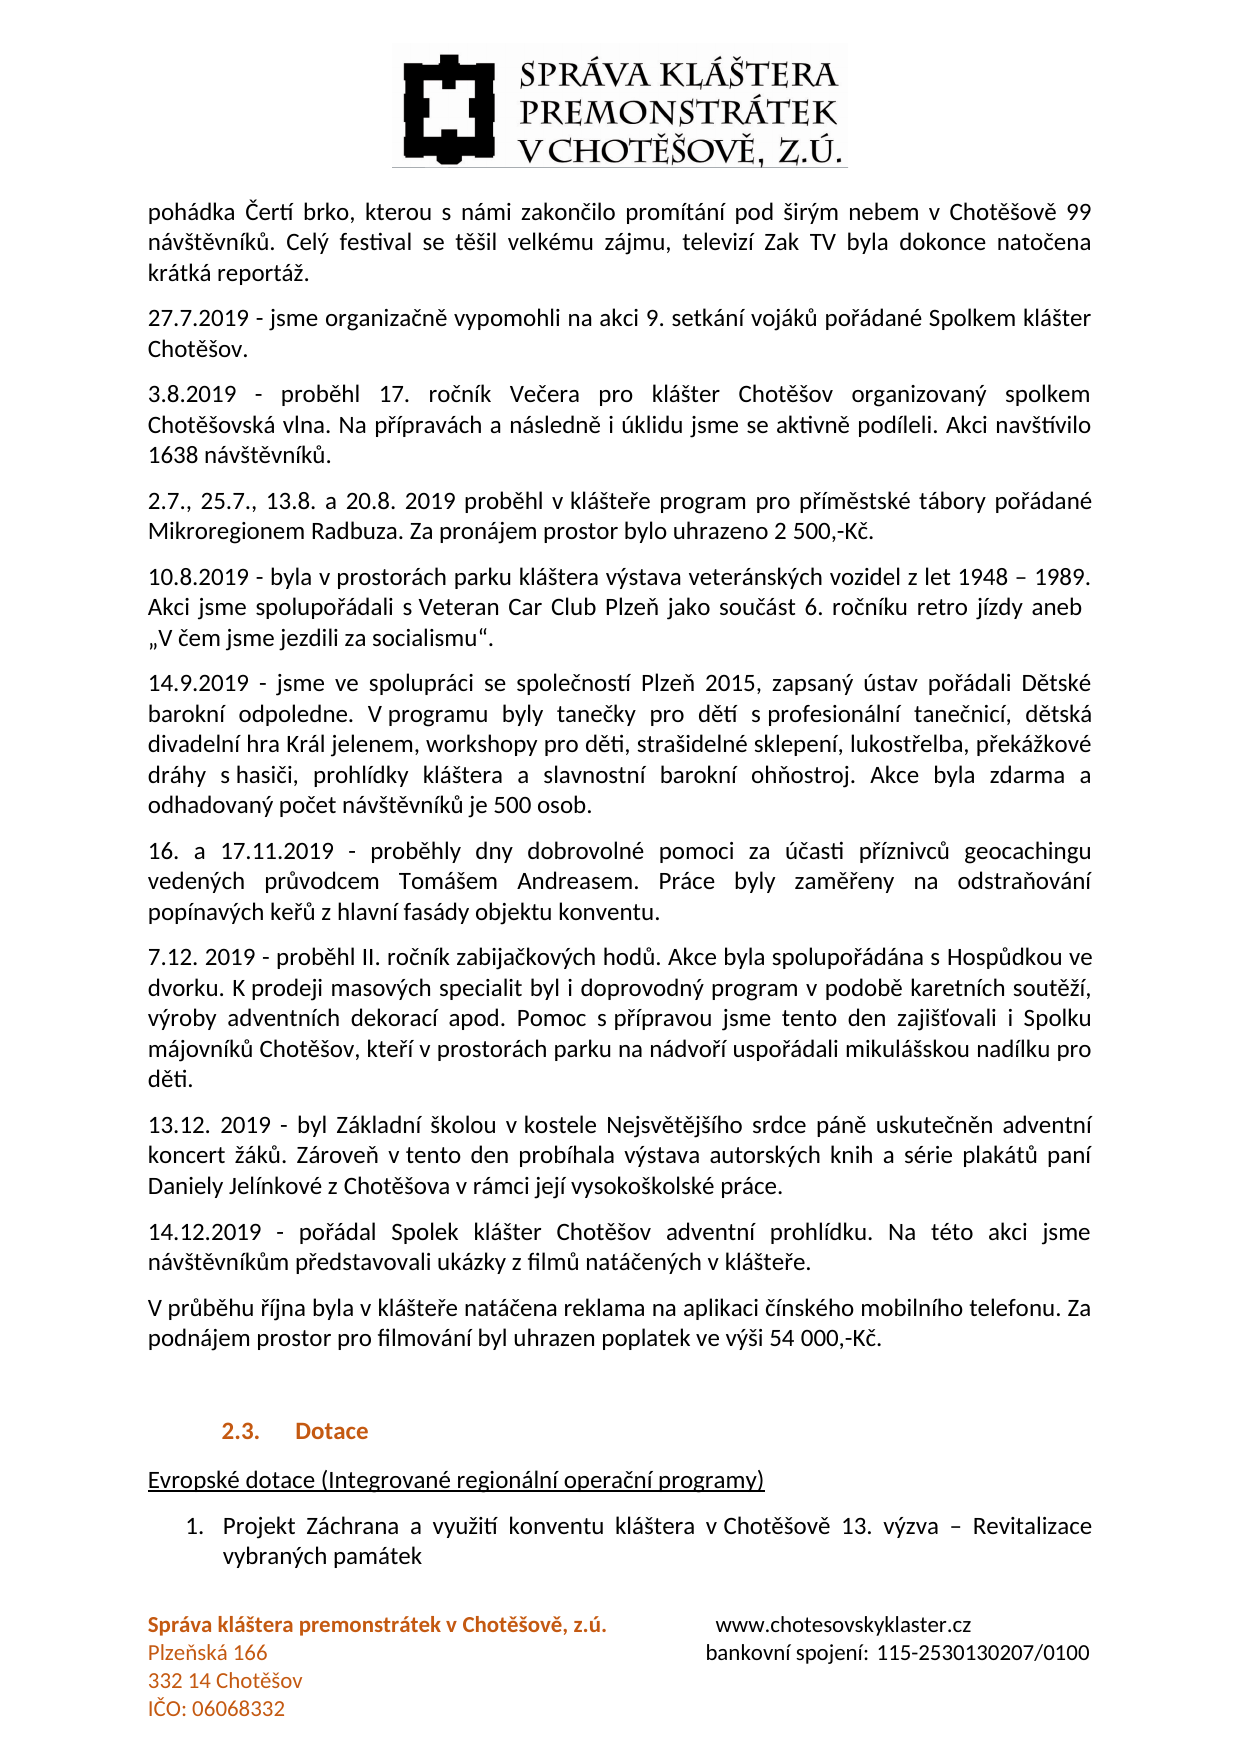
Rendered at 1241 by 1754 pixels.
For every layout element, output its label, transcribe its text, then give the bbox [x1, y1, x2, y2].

text 14.9.2019 - jsme ve spolupráci se společností Plzeň 2015, zapsaný ústav pořádali Dětské barokní odpoledne. V programu byly tanečky pro dětí s profesionální tanečnicí, dětská divadelní hra Král jelenem, workshopy pro děti, strašidelné sklepení, lukostřelba, překážkové dráhy s hasiči, prohlídky kláštera a slavnostní barokní ohňostroj. Akce byla zdarma a odhadovaný počet návštěvníků je 500 osob. [148, 667, 1093, 820]
picture [392, 43, 849, 168]
list Projekt Záchrana a využití konventu kláštera v Chotěšově 13. výzva – Revitalizace vybraných památek [185, 1510, 1093, 1571]
text 2.7., 25.7., 13.8. a 20.8. 2019 proběhl v klášteře program pro příměstské tábory pořádané Mikroregionem Radbuza. Za pronájem prostor bylo uhrazeno 2 500,-Kč. [148, 485, 1093, 546]
text 16. a 17.11.2019 - proběhly dny dobrovolné pomoci za účasti příznivců geocachingu vedených průvodcem Tomášem Andreasem. Práce byly zaměřeny na odstraňování popínavých keřů z hlavní fasády objektu konventu. [148, 835, 1093, 927]
text 2.3. Dotace [148, 1415, 1093, 1445]
text 3.8.2019 - proběhl 17. ročník Večera pro klášter Chotěšov organizovaný spolkem Chotěšovská vlna. Na přípravách a následně i úklidu jsme se aktivně podíleli. Akci navštívilo 1638 návštěvníků. [148, 378, 1093, 470]
text 7.12. 2019 - proběhl II. ročník zabijačkových hodů. Akce byla spolupořádána s Hospůdkou ve dvorku. K prodeji masových specialit byl i doprovodný program v podobě karetních soutěží, výroby adventních dekorací apod. Pomoc s přípravou jsme tento den zajišťovali i Spolku májovníků Chotěšov, kteří v prostorách parku na nádvoří uspořádali mikulášskou nadílku pro děti. [148, 942, 1093, 1094]
text 14.12.2019 - pořádal Spolek klášter Chotěšov adventní prohlídku. Na této akci jsme návštěvníkům představovali ukázky z filmů natáčených v klášteře. [148, 1216, 1093, 1277]
text 27.7.2019 - jsme organizačně vypomohli na akci 9. setkání vojáků pořádané Spolkem klášter Chotěšov. [148, 302, 1093, 363]
text 13.12. 2019 - byl Základní školou v kostele Nejsvětějšího srdce páně uskutečněn adventní koncert žáků. Zároveň v tento den probíhala výstava autorských knih a série plakátů paní Daniely Jelínkové z Chotěšova v rámci její vysokoškolské práce. [148, 1109, 1093, 1201]
text Evropské dotace (Integrované regionální operační programy) [148, 1464, 1093, 1495]
text 10.8.2019 - byla v prostorách parku kláštera výstava veteránských vozidel z let 1948 – 1989. Akci jsme spolupořádali s Veteran Car Club Plzeň jako součást 6. ročníku retro jízdy aneb „V čem jsme jezdili za socialismu“. [148, 561, 1093, 652]
text V průběhu října byla v klášteře natáčena reklama na aplikaci čínského mobilního telefonu. Za podnájem prostor pro filmování byl uhrazen poplatek ve výši 54 000,-Kč. [148, 1292, 1093, 1353]
